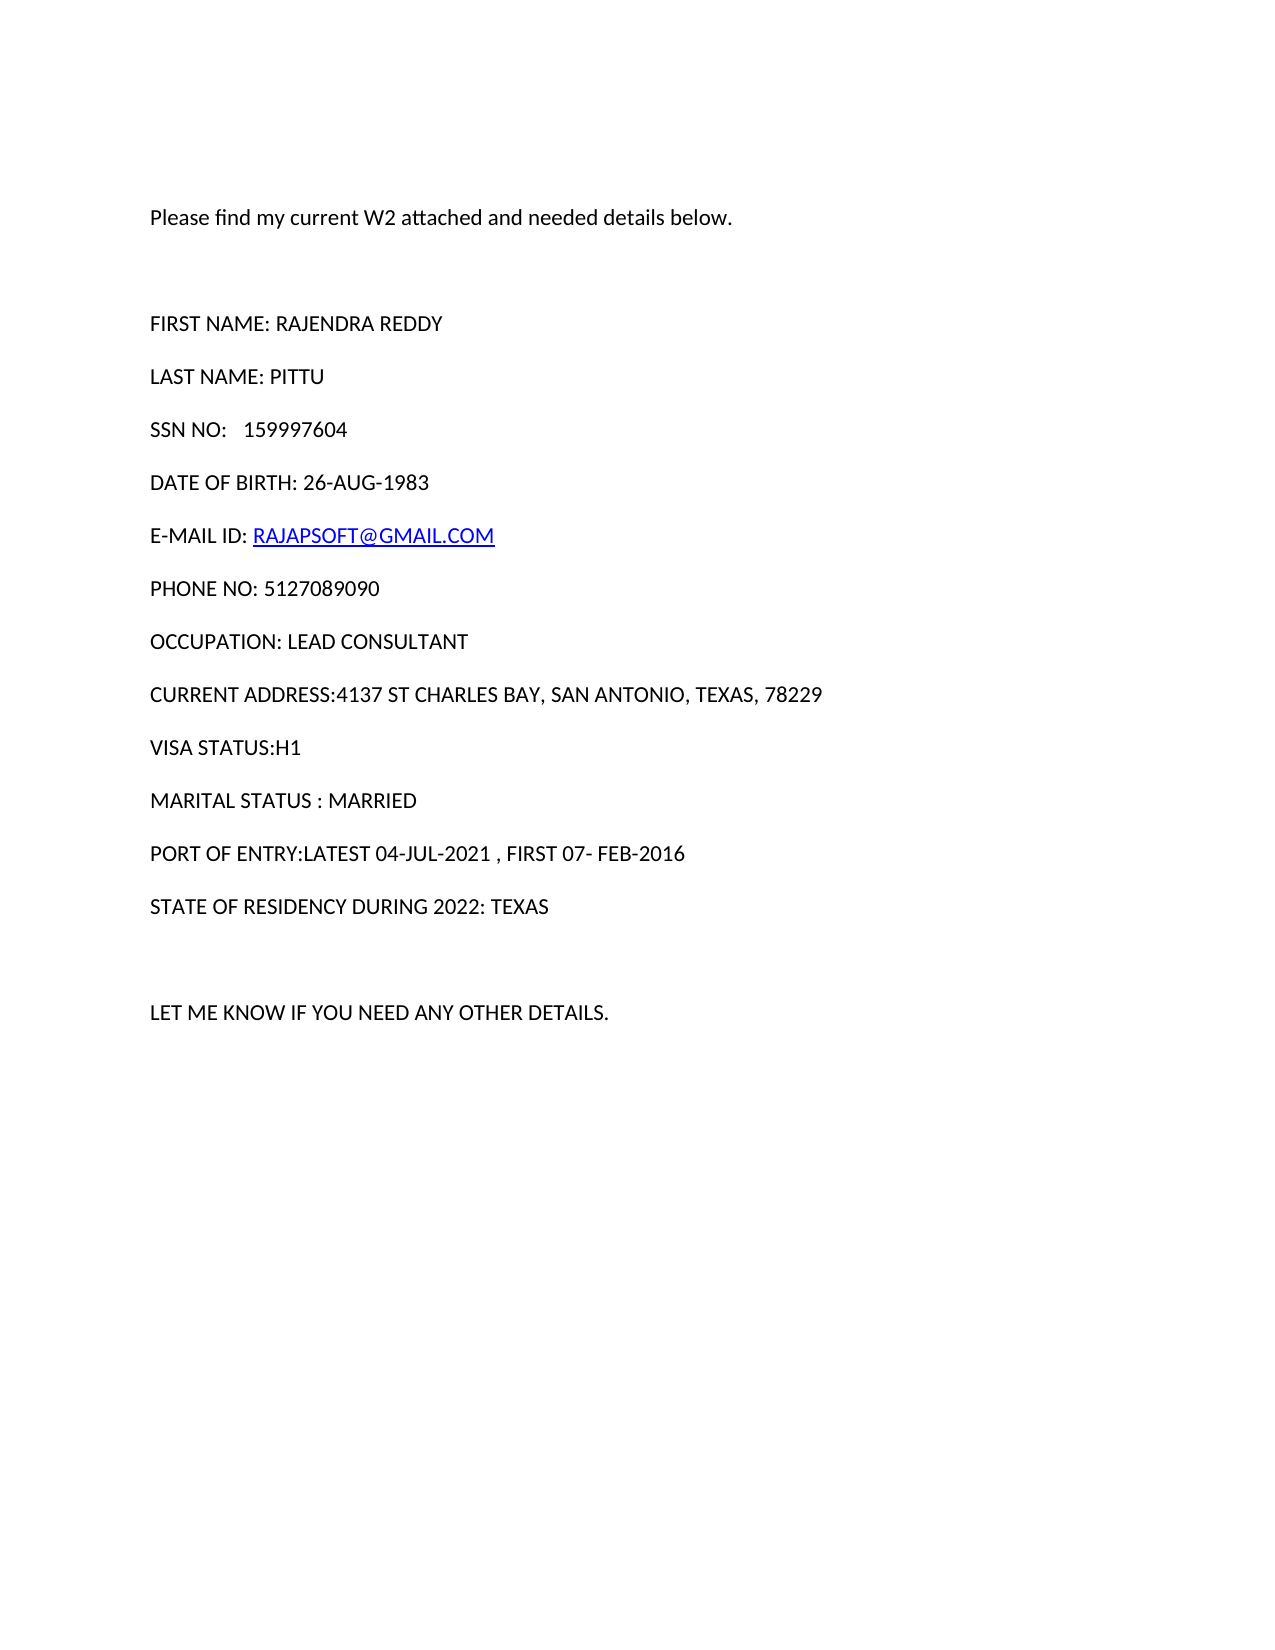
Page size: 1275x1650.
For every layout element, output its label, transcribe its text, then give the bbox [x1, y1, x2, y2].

text Please find my current W2 attached and needed details below. [150, 203, 1125, 231]
text OCCUPATION: LEAD CONSULTANT [150, 627, 1125, 655]
text DATE OF BIRTH: 26-AUG-1983 [150, 468, 1125, 496]
text VISA STATUS:H1 [150, 733, 1125, 761]
text CURRENT ADDRESS:4137 ST CHARLES BAY, SAN ANTONIO, TEXAS, 78229 [150, 680, 1125, 708]
text PORT OF ENTRY:LATEST 04-JUL-2021 , FIRST 07- FEB-2016 [150, 839, 1125, 867]
text STATE OF RESIDENCY DURING 2022: TEXAS [150, 892, 1125, 920]
text SSN NO: 159997604 [150, 415, 1125, 443]
text LAST NAME: PITTU [150, 362, 1125, 390]
text FIRST NAME: RAJENDRA REDDY [150, 309, 1125, 337]
text PHONE NO: 5127089090 [150, 574, 1125, 602]
text E-MAIL ID: RAJAPSOFT@GMAIL.COM [150, 521, 1125, 549]
text MARITAL STATUS : MARRIED [150, 786, 1125, 814]
text LET ME KNOW IF YOU NEED ANY OTHER DETAILS. [150, 998, 1125, 1026]
